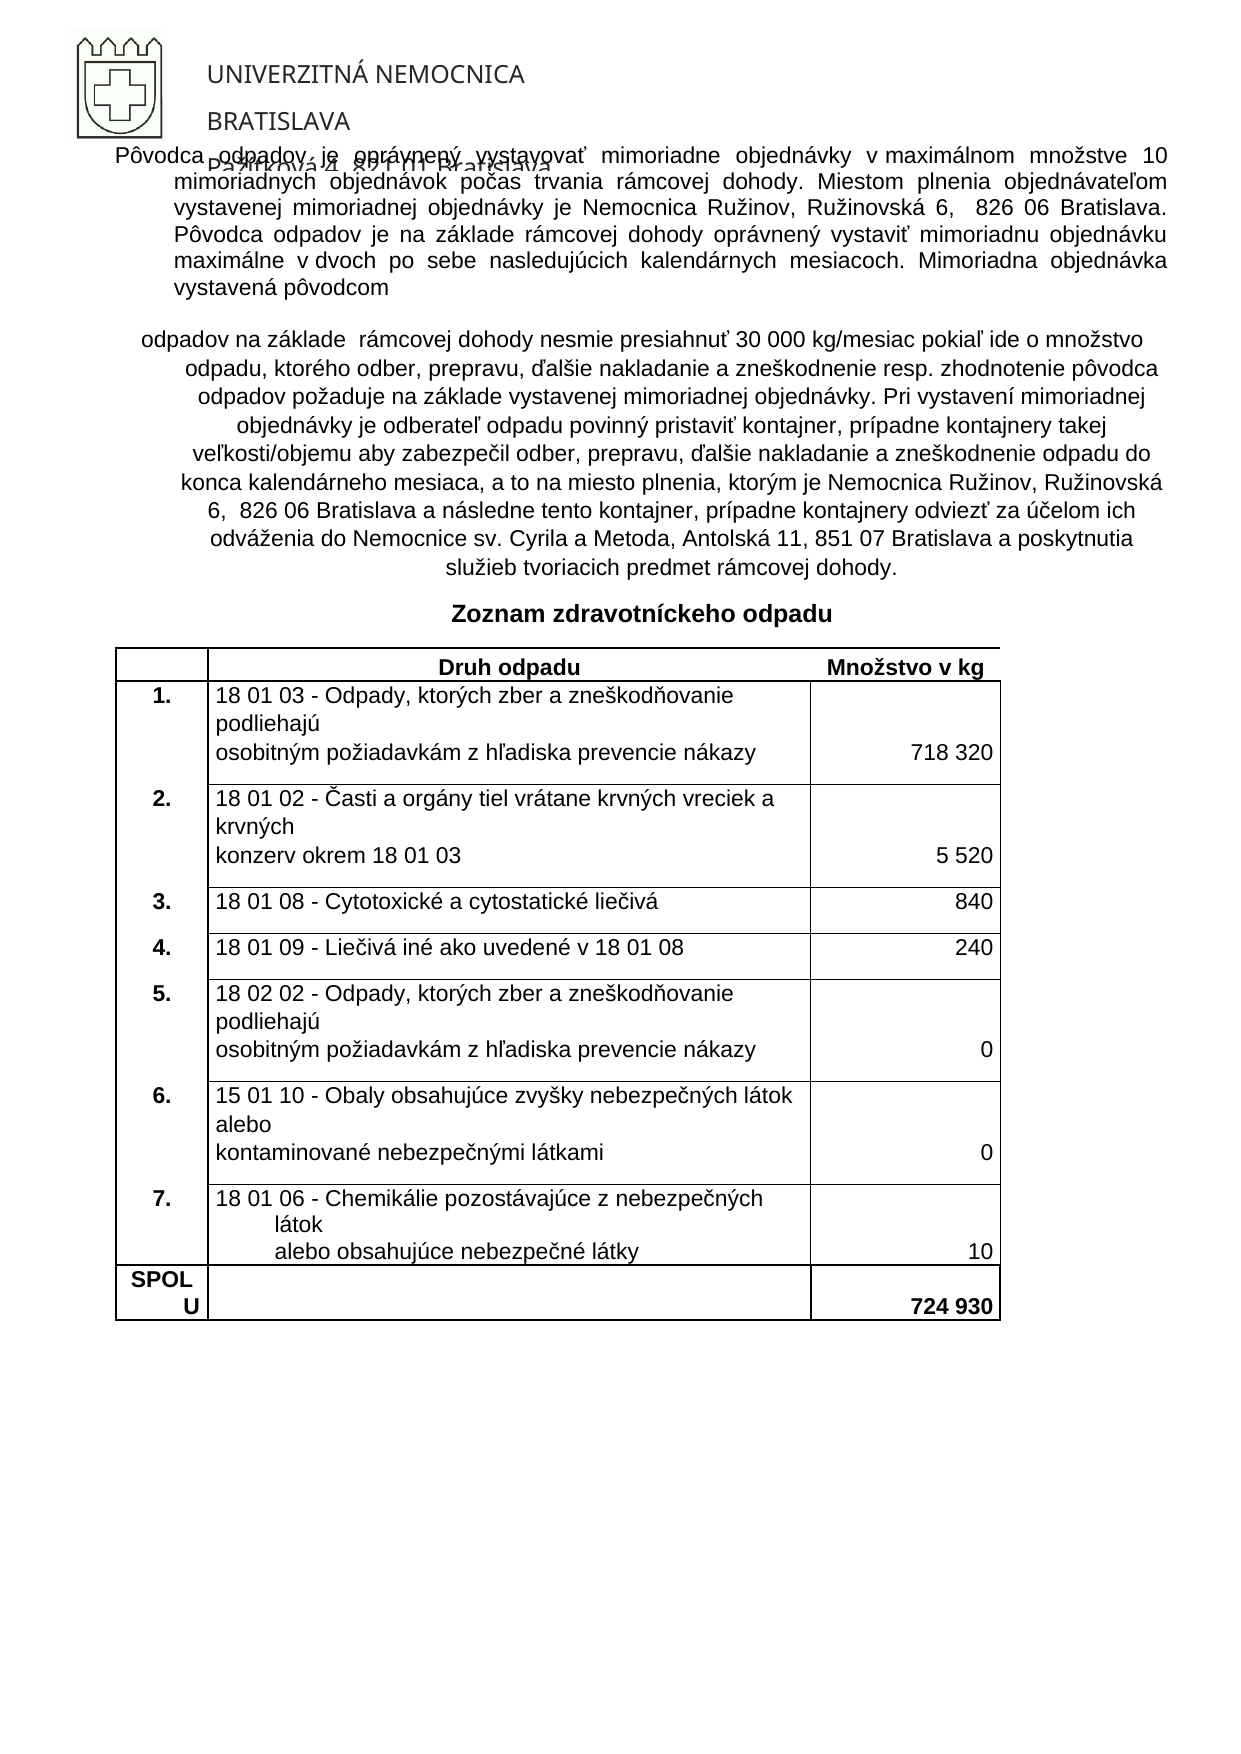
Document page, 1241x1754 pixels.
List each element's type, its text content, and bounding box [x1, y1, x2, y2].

table_cell 18 02 02 - Odpady, ktorých zber a zneškodňovanie podliehajú osobitným požiadavkám z hľadiska prevencie nákazy [209, 980, 810, 1081]
table_cell 840 [811, 888, 1000, 932]
table_cell 6. [117, 1081, 207, 1184]
table_header [117, 649, 207, 680]
table_cell 18 01 03 - Odpady, ktorých zber a zneškodňovanie podliehajú osobitným požiadavkám z hľadiska prevencie nákazy [209, 682, 810, 784]
table_cell 18 01 06 - Chemikálie pozostávajúce z nebezpečných látok alebo obsahujúce nebezpečné látky [209, 1185, 810, 1264]
table_cell 3. [117, 887, 207, 932]
table_cell 718 320 [811, 682, 1000, 784]
text Zoznam zdravotníckeho odpadu [114, 599, 1169, 628]
table_header Druh odpadu [209, 649, 811, 680]
text Pôvodca odpadov je oprávnený vystavovať mimoriadne objednávky v maximálnom množstve 10 mimoriadnych objednávok počas trvania rámcovej dohody. Miestom plnenia objednávateľom vystavenej mimoriadnej objednávky je Nemocnica Ružinov, Ružinovská 6, 826 06 Bratislava. Pôvodca odpadov je na základe rámcovej dohody oprávnený vystaviť mimoriadnu objednávku maximálne v dvoch po sebe nasledujúcich kalendárnych mesiacoch. Mimoriadna objednávka vystavená pôvodcom [114, 142, 1168, 300]
text odpadov na základe rámcovej dohody nesmie presiahnuť 30 000 kg/mesiac pokiaľ ide o množstvo odpadu, ktorého odber, prepravu, ďalšie nakladanie a zneškodnenie resp. zhodnotenie pôvodca odpadov požaduje na základe vystavenej mimoriadnej objednávky. Pri vystavení mimoriadnej objednávky je odberateľ odpadu povinný pristaviť kontajner, prípadne kontajnery takej veľkosti/objemu aby zabezpečil odber, prepravu, ďalšie nakladanie a zneškodnenie odpadu do konca kalendárneho mesiaca, a to na miesto plnenia, ktorým je Nemocnica Ružinov, Ružinovská 6, 826 06 Bratislava a následne tento kontajner, prípadne kontajnery odviezť za účelom ich odváženia do Nemocnice sv. Cyrila a Metoda, Antolská 11, 851 07 Bratislava a poskytnutia služieb tvoriacich predmet rámcovej dohody. [114, 326, 1169, 580]
table_cell SPOLU [117, 1266, 207, 1319]
table_cell 18 01 09 - Liečivá iné ako uvedené v 18 01 08 [209, 934, 810, 978]
table_header Množstvo v kg [811, 649, 1000, 680]
table_cell 240 [811, 934, 1000, 978]
table_cell 18 01 02 - Časti a orgány tiel vrátane krvných vreciek a krvných konzerv okrem 18 01 03 [209, 785, 810, 887]
table_cell 18 01 08 - Cytotoxické a cytostatické liečivá [209, 888, 810, 932]
table_cell 5 520 [811, 785, 1000, 887]
table_cell 1. [117, 682, 207, 784]
table_cell [209, 1266, 810, 1319]
table_cell 10 [811, 1185, 1000, 1264]
table_cell 2. [117, 784, 207, 887]
table_cell 724 930 [812, 1266, 999, 1319]
table_cell 15 01 10 - Obaly obsahujúce zvyšky nebezpečných látok alebo kontaminované nebezpečnými látkami [209, 1082, 810, 1184]
table_cell 5. [117, 979, 207, 1081]
table_cell 7. [117, 1184, 207, 1264]
table_cell 4. [117, 933, 207, 978]
picture [70, 29, 167, 142]
table_cell 0 [811, 1082, 1000, 1184]
table_cell 0 [811, 980, 1000, 1081]
